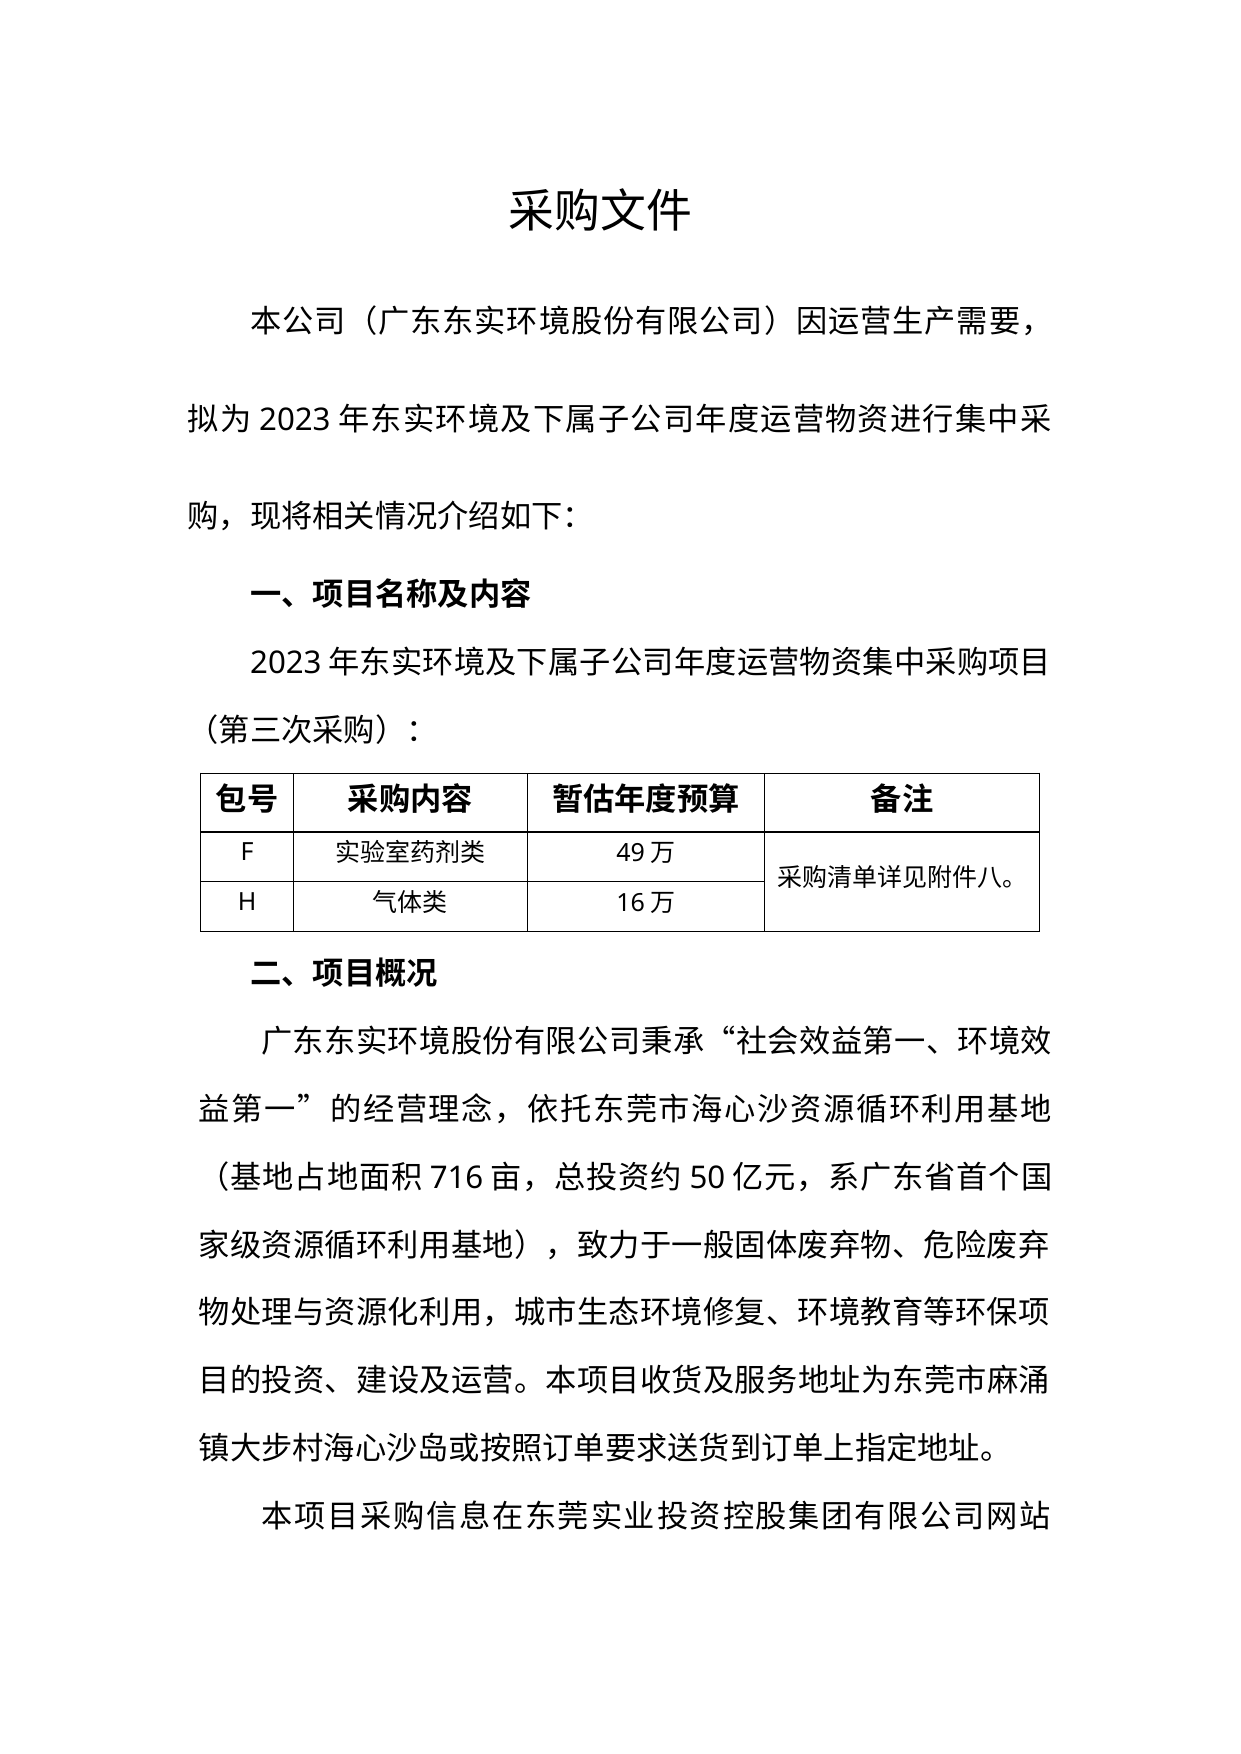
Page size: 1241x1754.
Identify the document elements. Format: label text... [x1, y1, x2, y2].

table_cell 实验室药剂类 [294, 833, 527, 881]
text 二、项目概况 [187, 948, 1053, 993]
table_cell 采购清单详见附件八。 [765, 833, 1039, 931]
table_cell 49万 [528, 833, 764, 881]
text 广东东实环境股份有限公司秉承“社会效益第一、环境效益第一”的经营理念，依托东莞市海心沙资源循环利用基地（基地占地面积716亩，总投资约50亿元，系广东省首个国家级资源循环利用基地），致力于一般固体废弃物、危险废弃物处理与资源化利用，城市生态环境修复、环境教育等环保项目的投资、建设及运营。本项目收货及服务地址为东莞市麻涌镇大步村海心沙岛或按照订单要求送货到订单上指定地址。 [198, 1016, 1053, 1468]
text 2023年东实环境及下属子公司年度运营物资集中采购项目（第三次采购）： [187, 637, 1053, 750]
table_cell 16万 [528, 882, 764, 931]
table_header 采购内容 [294, 774, 527, 831]
table_cell H [201, 882, 293, 931]
table_cell F [201, 833, 293, 881]
table_header 包号 [201, 774, 293, 831]
table_header 暂估年度预算 [528, 774, 764, 831]
text 一、项目名称及内容 [187, 569, 1053, 614]
table_header 备注 [765, 774, 1039, 831]
text 本公司（广东东实环境股份有限公司）因运营生产需要，拟为2023年东实环境及下属子公司年度运营物资进行集中采购，现将相关情况介绍如下： [187, 286, 1053, 546]
table_cell 气体类 [294, 882, 527, 931]
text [198, 1491, 1053, 1536]
text 采购文件 [187, 174, 1053, 241]
